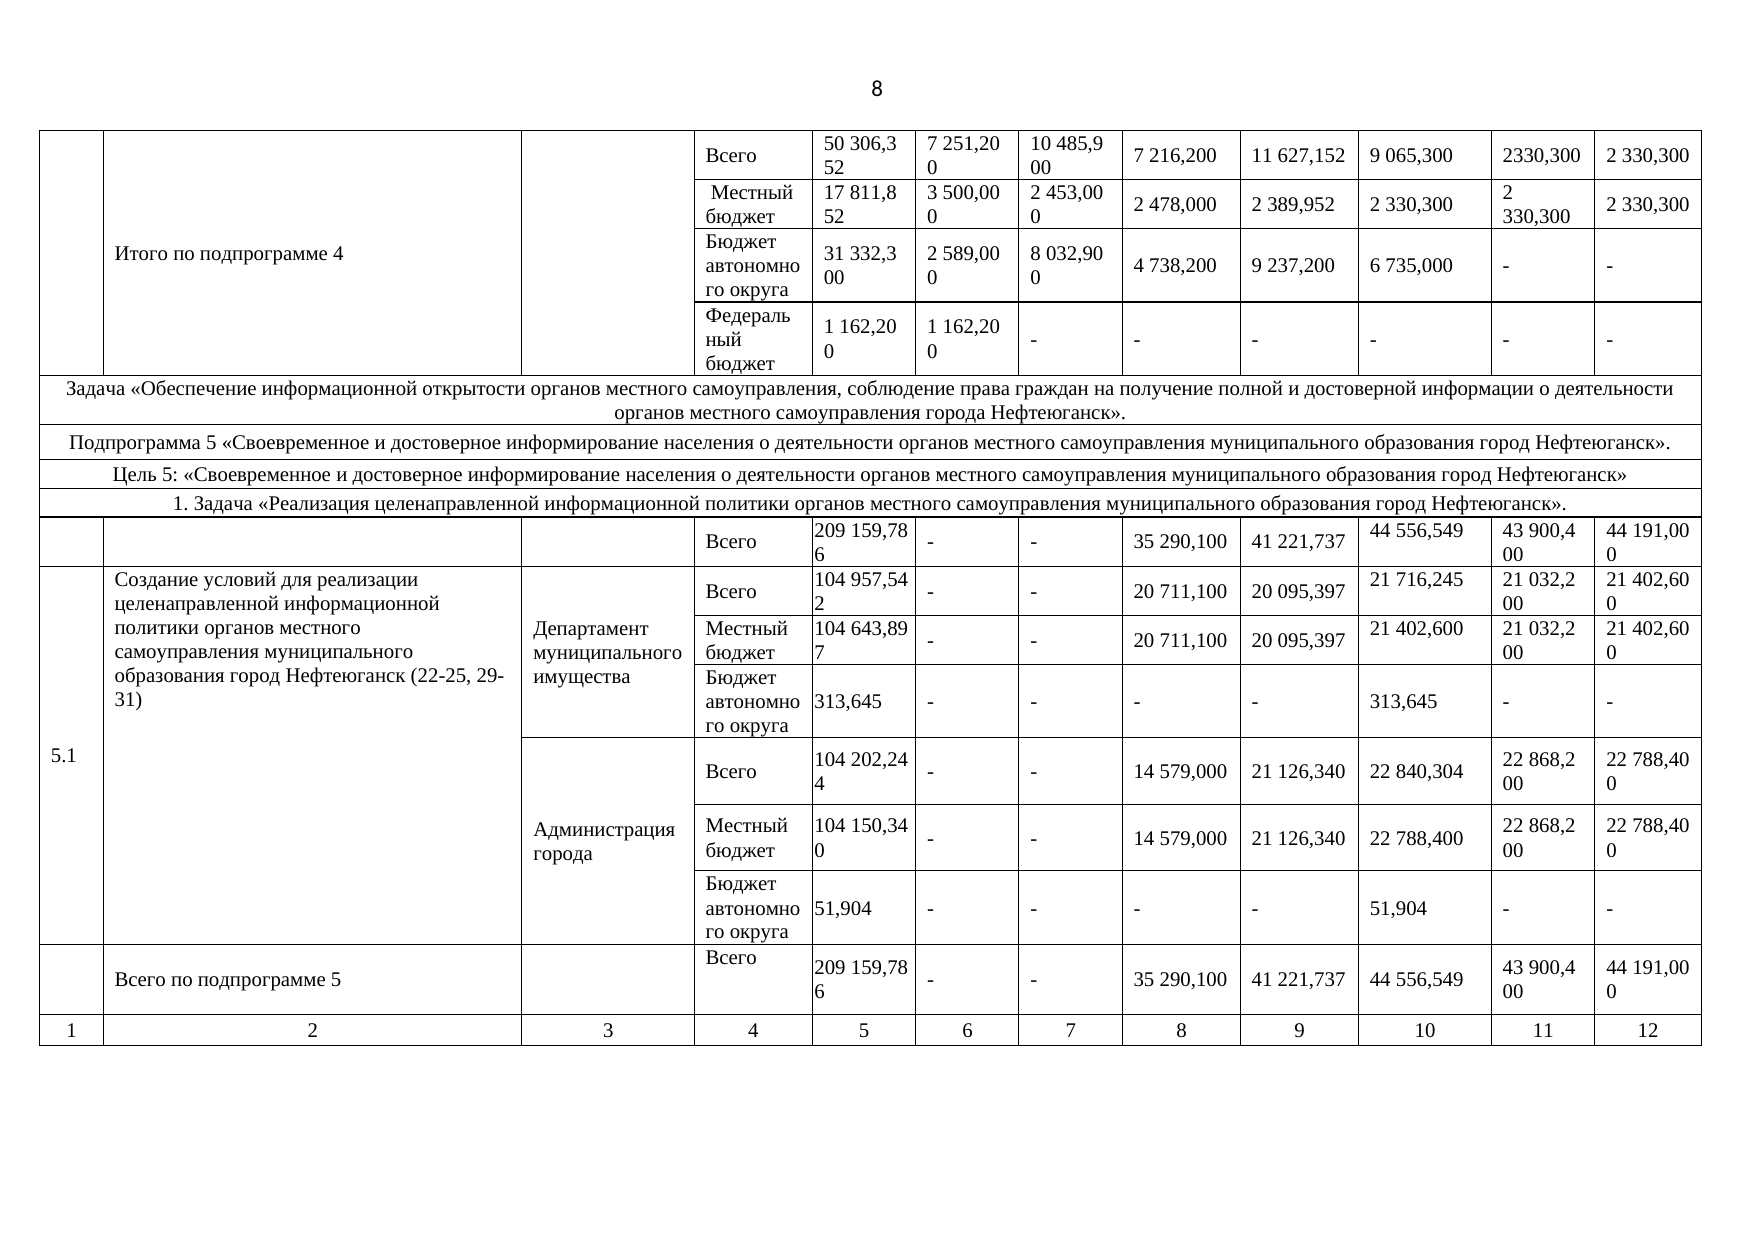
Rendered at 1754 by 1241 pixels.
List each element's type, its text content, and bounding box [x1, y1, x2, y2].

table_cell 35 290,100 [1123, 518, 1240, 566]
table_cell 7 [1019, 1015, 1122, 1045]
table_cell 21 402,600 [1359, 616, 1491, 664]
table_cell - [1019, 567, 1122, 615]
table_cell 21 032,200 [1492, 567, 1594, 615]
table_cell Всего [695, 131, 812, 179]
table_cell 1 [40, 1015, 103, 1045]
table_cell Подпрограмма 5 «Своевременное и достоверное информирование населения о деятельности органов местного самоуправления муниципального образования город Нефтеюганск». [40, 425, 1701, 459]
table_cell - [916, 738, 1018, 804]
table_cell Задача «Обеспечение информационной открытости органов местного самоуправления, соблюдение права граждан на получение полной и достоверной информации о деятельности органов местного самоуправления города Нефтеюганск». [40, 376, 1701, 424]
table_cell Всего по подпрограмме 5 [104, 945, 521, 1014]
table_cell 51,904 [813, 871, 915, 943]
table_cell Бюджет автономного округа [695, 229, 812, 301]
table_cell - [1123, 303, 1240, 375]
table_cell - [1019, 945, 1122, 1014]
table_cell Департамент муниципального имущества [522, 567, 694, 737]
table_cell 6 [916, 1015, 1018, 1045]
table_cell 313,645 [1359, 665, 1491, 737]
table_cell 41 221,737 [1241, 518, 1358, 566]
table_cell 21 402,600 [1595, 567, 1701, 615]
table_cell 43 900,400 [1492, 518, 1594, 566]
table_cell Итого по подпрограмме 4 [104, 131, 521, 375]
table_cell 1. Задача «Реализация целенаправленной информационной политики органов местного самоуправления муниципального образования город Нефтеюганск». [40, 489, 1701, 516]
table_cell 5.1 [40, 567, 103, 943]
table_cell 31 332,300 [813, 229, 915, 301]
table_cell - [1595, 665, 1701, 737]
table_cell Бюджет автономного округа [695, 871, 812, 943]
table_cell - [1359, 303, 1491, 375]
table_cell 21 126,340 [1241, 805, 1358, 870]
table_cell 2 [104, 1015, 521, 1045]
table_cell 1 162,200 [916, 303, 1018, 375]
table_cell - [916, 616, 1018, 664]
table_cell Создание условий для реализации целенаправленной информационной политики органов местного самоуправления муниципального образования город Нефтеюганск (22-25, 29-31) [104, 567, 521, 943]
table_cell 44 556,549 [1359, 518, 1491, 566]
table_cell 2 330,300 [1595, 131, 1701, 179]
table_cell 22 788,400 [1595, 805, 1701, 870]
table_cell 10 485,900 [1019, 131, 1122, 179]
table_cell Местный бюджет [695, 805, 812, 870]
table_cell 2 453,000 [1019, 180, 1122, 228]
table_cell Всего [695, 738, 812, 804]
table_cell [40, 945, 103, 1014]
table_cell 8 032,900 [1019, 229, 1122, 301]
table_cell 104 643,897 [813, 616, 915, 664]
table_cell - [1241, 303, 1358, 375]
table_cell 22 868,200 [1492, 805, 1594, 870]
table_cell 209 159,786 [813, 518, 915, 566]
table_cell - [1019, 665, 1122, 737]
table_cell Цель 5: «Своевременное и достоверное информирование населения о деятельности органов местного самоуправления муниципального образования город Нефтеюганск» [40, 460, 1701, 488]
table_cell Всего [695, 518, 812, 566]
table_cell Федеральный бюджет [695, 303, 812, 375]
table_cell 2 389,952 [1241, 180, 1358, 228]
table_cell 7 251,200 [916, 131, 1018, 179]
table_cell - [1595, 303, 1701, 375]
table_cell 2 589,000 [916, 229, 1018, 301]
table_cell 1 162,200 [813, 303, 915, 375]
table_cell [522, 131, 694, 375]
table_cell 22 840,304 [1359, 738, 1491, 804]
table_cell 44 191,000 [1595, 945, 1701, 1014]
table_cell 7 216,200 [1123, 131, 1240, 179]
table_cell - [1241, 871, 1358, 943]
table_cell 2 330,300 [1492, 180, 1594, 228]
table_cell - [1492, 303, 1594, 375]
table_cell 9 [1241, 1015, 1358, 1045]
table_cell - [1019, 805, 1122, 870]
table_cell [522, 518, 694, 566]
table_cell 11 627,152 [1241, 131, 1358, 179]
table_cell 104 150,340 [813, 805, 915, 870]
table_cell - [916, 945, 1018, 1014]
table_cell 41 221,737 [1241, 945, 1358, 1014]
table_cell 4 738,200 [1123, 229, 1240, 301]
table_cell 21 402,600 [1595, 616, 1701, 664]
table_cell - [916, 871, 1018, 943]
table_cell 21 126,340 [1241, 738, 1358, 804]
table_cell 44 191,000 [1595, 518, 1701, 566]
table_cell Местный бюджет [695, 616, 812, 664]
table_cell 9 237,200 [1241, 229, 1358, 301]
table_cell 104 957,542 [813, 567, 915, 615]
table_cell 21 716,245 [1359, 567, 1491, 615]
table_cell [104, 518, 521, 566]
table_cell 5 [813, 1015, 915, 1045]
table_cell Бюджет автономного округа [695, 665, 812, 737]
table_cell 2 330,300 [1595, 180, 1701, 228]
table_cell 14 579,000 [1123, 805, 1240, 870]
table_cell Всего [695, 567, 812, 615]
table_cell - [1492, 871, 1594, 943]
table_cell 20 095,397 [1241, 616, 1358, 664]
table_cell - [916, 805, 1018, 870]
table_cell - [1019, 518, 1122, 566]
table_cell 2 330,300 [1359, 180, 1491, 228]
table_cell [522, 945, 694, 1014]
table_cell 3 500,000 [916, 180, 1018, 228]
table_cell 209 159,786 [813, 945, 915, 1014]
table_cell 22 788,400 [1359, 805, 1491, 870]
table_cell [40, 518, 103, 566]
table_cell - [1019, 616, 1122, 664]
table_cell 2 478,000 [1123, 180, 1240, 228]
table_cell 10 [1359, 1015, 1491, 1045]
table_cell 11 [1492, 1015, 1594, 1045]
table_cell - [1019, 738, 1122, 804]
table_cell 22 868,200 [1492, 738, 1594, 804]
table_cell 313,645 [813, 665, 915, 737]
table_cell 17 811,852 [813, 180, 915, 228]
table_cell 21 032,200 [1492, 616, 1594, 664]
table_cell 44 556,549 [1359, 945, 1491, 1014]
table_cell 4 [695, 1015, 812, 1045]
table_cell 6 735,000 [1359, 229, 1491, 301]
table_cell Всего [695, 945, 812, 1014]
table_cell 20 095,397 [1241, 567, 1358, 615]
table_cell 22 788,400 [1595, 738, 1701, 804]
table_cell - [1123, 665, 1240, 737]
table_cell Местный бюджет [695, 180, 812, 228]
table_cell 20 711,100 [1123, 567, 1240, 615]
table_cell - [1595, 871, 1701, 943]
table_cell - [1123, 871, 1240, 943]
table_cell 104 202,244 [813, 738, 915, 804]
table_cell - [1019, 303, 1122, 375]
table_cell - [1492, 229, 1594, 301]
table_cell 8 [1123, 1015, 1240, 1045]
table_cell - [916, 567, 1018, 615]
table_cell - [1241, 665, 1358, 737]
table_cell 12 [1595, 1015, 1701, 1045]
table_cell - [1492, 665, 1594, 737]
table_cell 2330,300 [1492, 131, 1594, 179]
table_cell Администрация города [522, 738, 694, 943]
table_cell 14 579,000 [1123, 738, 1240, 804]
table_cell - [916, 665, 1018, 737]
table_cell 3 [522, 1015, 694, 1045]
table_cell 9 065,300 [1359, 131, 1491, 179]
table_cell 43 900,400 [1492, 945, 1594, 1014]
table_cell - [916, 518, 1018, 566]
table_cell - [1595, 229, 1701, 301]
table_cell 51,904 [1359, 871, 1491, 943]
table_cell - [1019, 871, 1122, 943]
table_cell 50 306,352 [813, 131, 915, 179]
table_cell 35 290,100 [1123, 945, 1240, 1014]
table_cell 20 711,100 [1123, 616, 1240, 664]
table_cell [40, 131, 103, 375]
